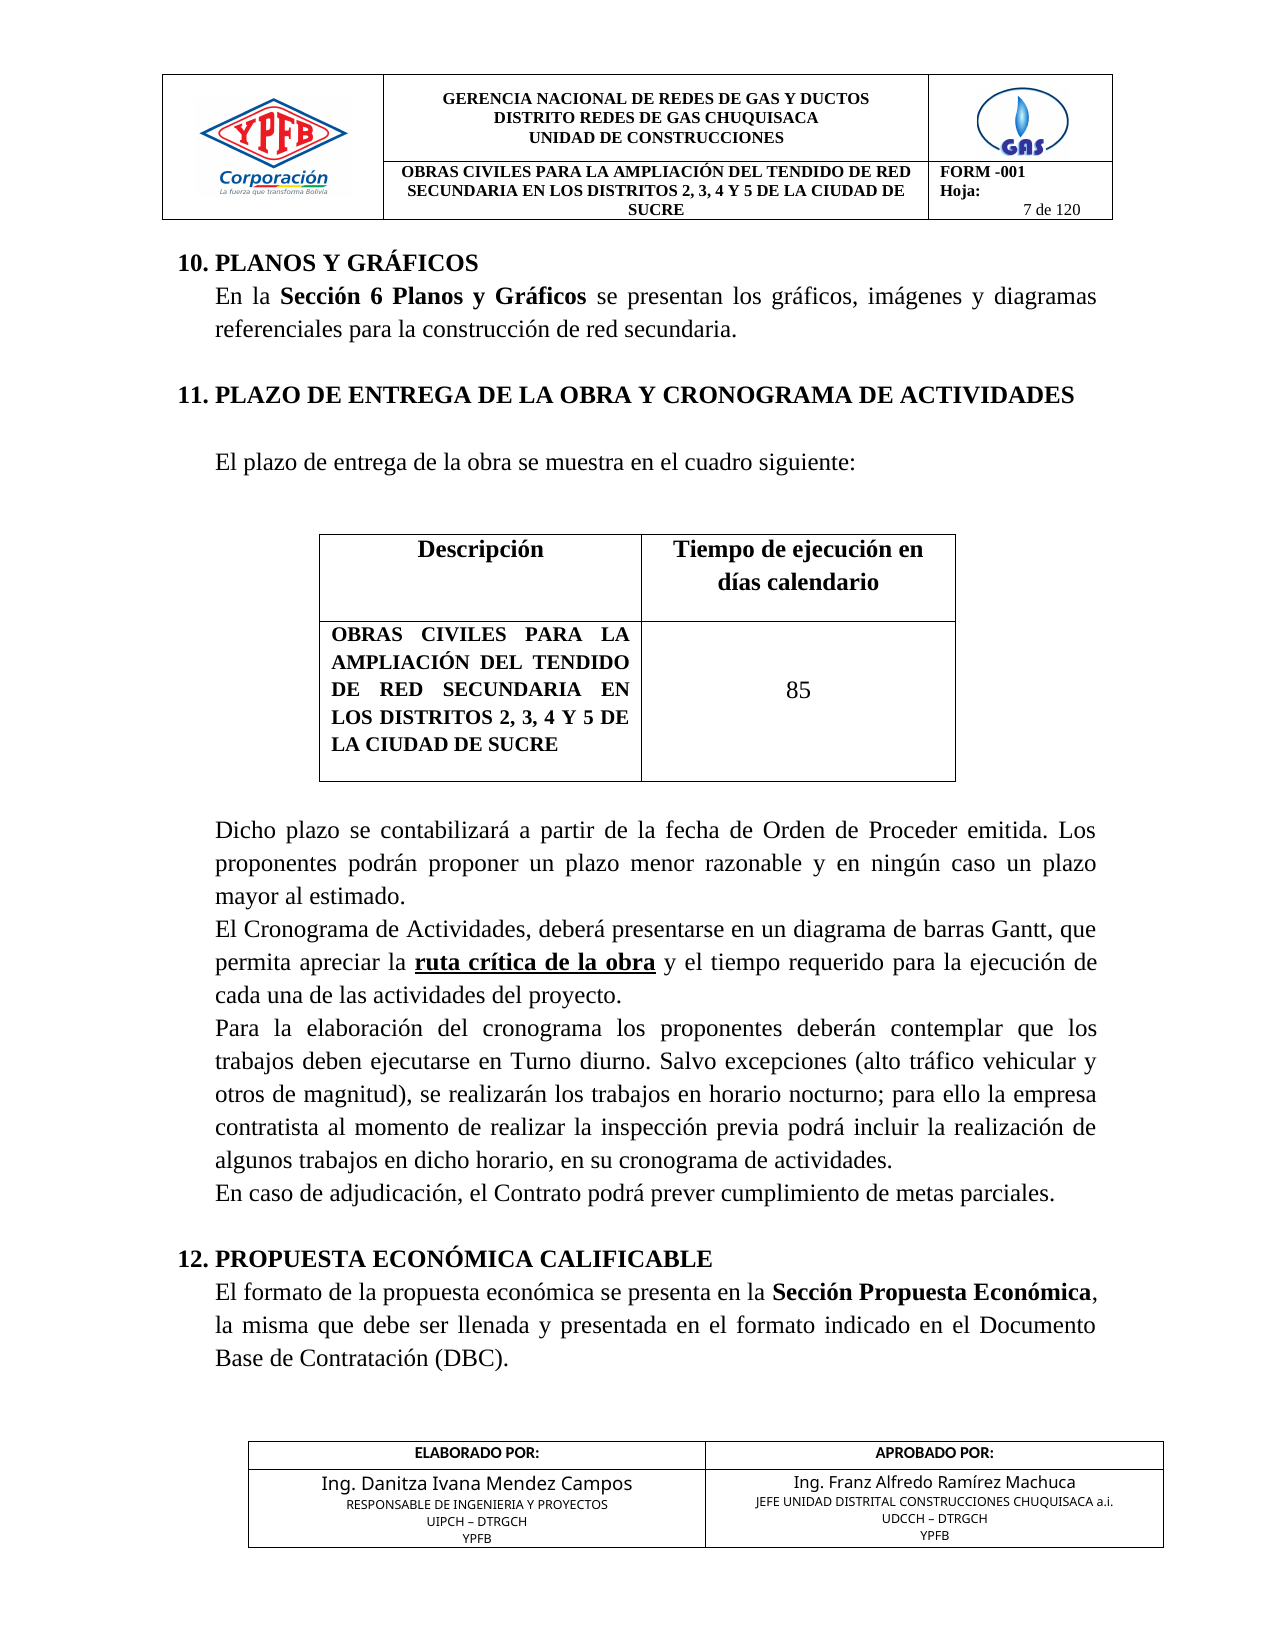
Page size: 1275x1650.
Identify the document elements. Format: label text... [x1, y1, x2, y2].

list Dicho plazo se contabilizará a partir de la fecha de Orden de Proceder emitida. Los proponentes podrán proponer un plazo menor razonable y en ningún caso un plazo mayor al estimado. [215, 815, 1098, 910]
list PLANOS Y GRÁFICOS [177, 248, 1098, 277]
list El plazo de entrega de la obra se muestra en el cuadro siguiente: [215, 447, 1098, 475]
list PLAZO DE ENTREGA DE LA OBRA Y CRONOGRAMA DE ACTIVIDADES [177, 381, 1098, 409]
table_cell OBRAS CIVILES PARA LA AMPLIACIÓN DEL TENDIDO DE RED SECUNDARIA EN LOS DISTRITOS 2, 3, 4 Y 5 DE LA CIUDAD DE SUCRE [320, 622, 641, 781]
table_header Descripción [320, 535, 641, 621]
list En caso de adjudicación, el Contrato podrá prever cumplimiento de metas parciales. [215, 1178, 1098, 1207]
list En la Sección 6 Planos y Gráficos se presentan los gráficos, imágenes y diagramas referenciales para la construcción de red secundaria. [215, 281, 1098, 343]
list PROPUESTA ECONÓMICA CALIFICABLE [177, 1244, 1098, 1273]
list Para la elaboración del cronograma los proponentes deberán contemplar que los trabajos deben ejecutarse en Turno diurno. Salvo excepciones (alto tráfico vehicular y otros de magnitud), se realizarán los trabajos en horario nocturno; para ello la empresa contratista al momento de realizar la inspección previa podrá incluir la realización de algunos trabajos en dicho horario, en su cronograma de actividades. [215, 1013, 1098, 1174]
picture [193, 97, 353, 197]
picture [976, 87, 1069, 161]
list El Cronograma de Actividades, deberá presentarse en un diagrama de barras Gantt, que permita apreciar la ruta crítica de la obra y el tiempo requerido para la ejecución de cada una de las actividades del proyecto. [215, 914, 1098, 1009]
list El formato de la propuesta económica se presenta en la Sección Propuesta Económica, la misma que debe ser llenada y presentada en el formato indicado en el Documento Base de Contratación (DBC). [215, 1277, 1098, 1372]
table_header Tiempo de ejecución en días calendario [642, 535, 955, 621]
table_cell 85 [642, 622, 955, 781]
